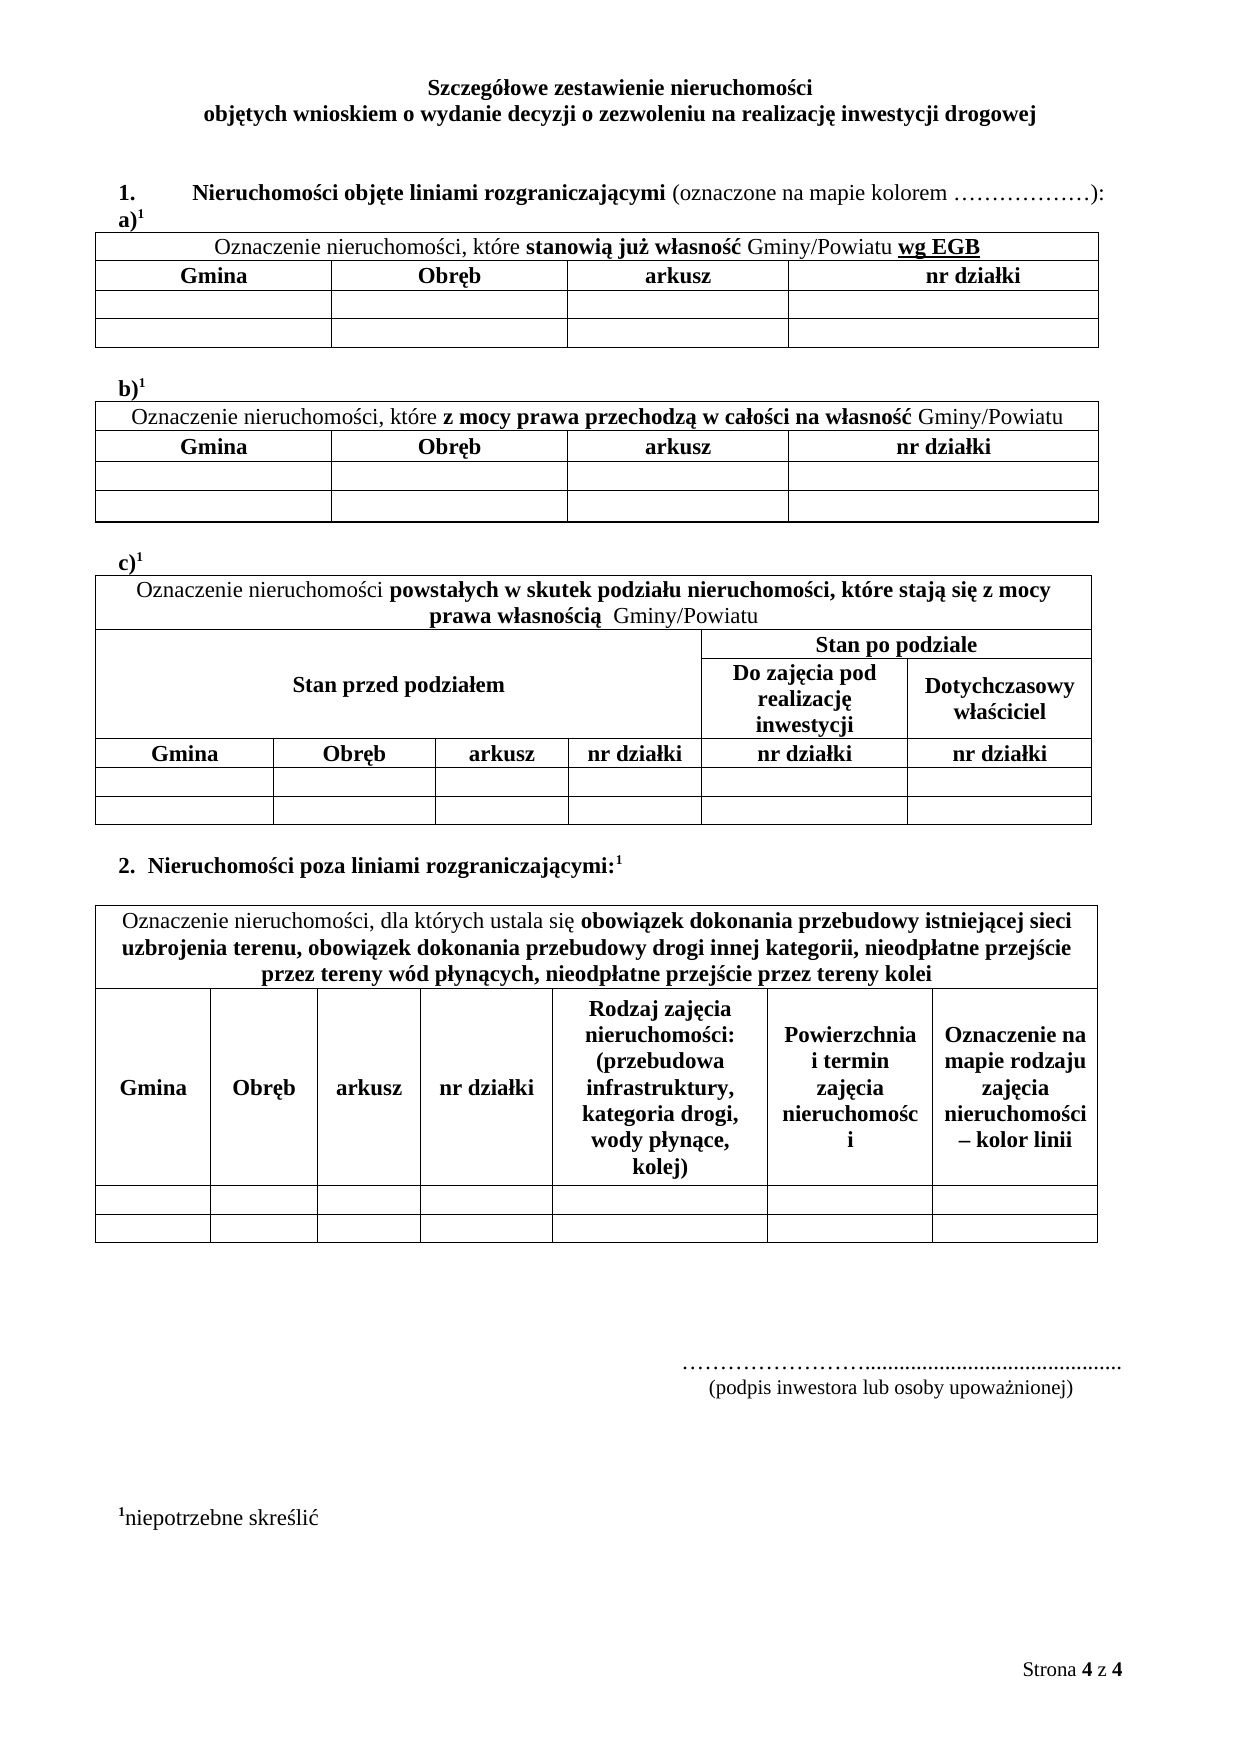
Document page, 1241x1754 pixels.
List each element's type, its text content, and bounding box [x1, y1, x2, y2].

table_cell Stan po podziale [702, 630, 1091, 658]
table_cell [569, 768, 701, 796]
table_cell [768, 1215, 932, 1242]
table_cell Powierzchnia i termin zajęcia nieruchomości [768, 989, 932, 1185]
table_cell [96, 462, 331, 490]
table_header Oznaczenie nieruchomości, które stanowią już własność Gminy/Powiatu wg EGB [96, 233, 1098, 260]
table_header Oznaczenie nieruchomości powstałych w skutek podziału nieruchomości, które stają się z mocy prawa własnością Gminy/Powiatu [96, 576, 1091, 629]
table_cell [332, 491, 567, 521]
table_cell Gmina [96, 261, 331, 289]
table_cell Obręb [332, 431, 567, 461]
table_header Oznaczenie nieruchomości, które z mocy prawa przechodzą w całości na własność Gminy/Powiatu [96, 402, 1098, 430]
table_cell [702, 797, 907, 824]
text 1niepotrzebne skreślić [118, 1504, 1122, 1531]
table_cell Gmina [96, 431, 331, 461]
text Szczegółowe zestawienie nieruchomości [118, 74, 1122, 100]
table_cell Gmina [96, 989, 210, 1185]
table_cell nr działki [421, 989, 552, 1185]
table_cell [553, 1215, 767, 1242]
table_cell [211, 1186, 317, 1213]
table_cell [318, 1215, 420, 1242]
table_cell [568, 462, 788, 490]
list Nieruchomości poza liniami rozgraniczającymi:1 [118, 852, 1122, 878]
table_cell [789, 462, 1098, 490]
text (podpis inwestora lub osoby upoważnionej) [118, 1375, 1122, 1399]
table_cell [908, 797, 1091, 824]
table_cell [908, 768, 1091, 796]
table_cell Dotychczasowy właściciel [908, 659, 1091, 738]
text ……………………............................................. [118, 1348, 1122, 1375]
table_cell arkusz [568, 431, 788, 461]
table_cell [274, 768, 435, 796]
table_cell [789, 319, 1098, 347]
table_cell [96, 291, 331, 318]
table_cell Do zajęcia pod realizację inwestycji [702, 659, 907, 738]
table_cell nr działki [702, 739, 907, 767]
table_cell arkusz [568, 261, 788, 289]
table_cell [789, 491, 1098, 521]
table_cell [569, 797, 701, 824]
table_cell [96, 768, 273, 796]
table_header Oznaczenie nieruchomości, dla których ustala się obowiązek dokonania przebudowy istniejącej sieci uzbrojenia terenu, obowiązek dokonania przebudowy drogi innej kategorii, nieodpłatne przejście przez tereny wód płynących, nieodpłatne przejście przez tereny kolei [96, 906, 1097, 988]
table_cell [789, 291, 1098, 318]
table_cell [933, 1215, 1097, 1242]
table_cell Obręb [332, 261, 567, 289]
table_cell [568, 291, 788, 318]
table_cell Oznaczenie na mapie rodzaju zajęcia nieruchomości – kolor linii [933, 989, 1097, 1185]
table_cell nr działki [569, 739, 701, 767]
text b)1 [118, 374, 1122, 401]
text a)1 [118, 206, 1122, 232]
table_cell [553, 1186, 767, 1213]
table_cell Obręb [211, 989, 317, 1185]
table_cell Gmina [96, 739, 273, 767]
table_cell [211, 1215, 317, 1242]
table_cell arkusz [436, 739, 568, 767]
table_cell [274, 797, 435, 824]
table_cell nr działki [789, 431, 1098, 461]
table_cell Obręb [274, 739, 435, 767]
table_cell [96, 1186, 210, 1213]
table_cell [421, 1215, 552, 1242]
table_cell [332, 319, 567, 347]
table_cell [96, 797, 273, 824]
table_cell nr działki [908, 739, 1091, 767]
table_cell [436, 768, 568, 796]
text objętych wnioskiem o wydanie decyzji o zezwoleniu na realizację inwestycji drogowej [118, 100, 1122, 127]
table_cell [568, 491, 788, 521]
table_cell [933, 1186, 1097, 1213]
table_cell Stan przed podziałem [96, 630, 701, 738]
table_cell [318, 1186, 420, 1213]
table_cell Rodzaj zajęcia nieruchomości: (przebudowa infrastruktury, kategoria drogi, wody płynące, kolej) [553, 989, 767, 1185]
table_cell nr działki [789, 261, 1098, 289]
list Nieruchomości objęte liniami rozgraniczającymi (oznaczone na mapie kolorem ………………): [118, 179, 1122, 206]
table_cell [421, 1186, 552, 1213]
text c)1 [118, 549, 1122, 575]
table_cell [332, 291, 567, 318]
table_cell [768, 1186, 932, 1213]
table_cell [702, 768, 907, 796]
table_cell [96, 319, 331, 347]
table_cell [436, 797, 568, 824]
table_cell arkusz [318, 989, 420, 1185]
table_cell [96, 491, 331, 521]
table_cell [568, 319, 788, 347]
table_cell [96, 1215, 210, 1242]
table_cell [332, 462, 567, 490]
